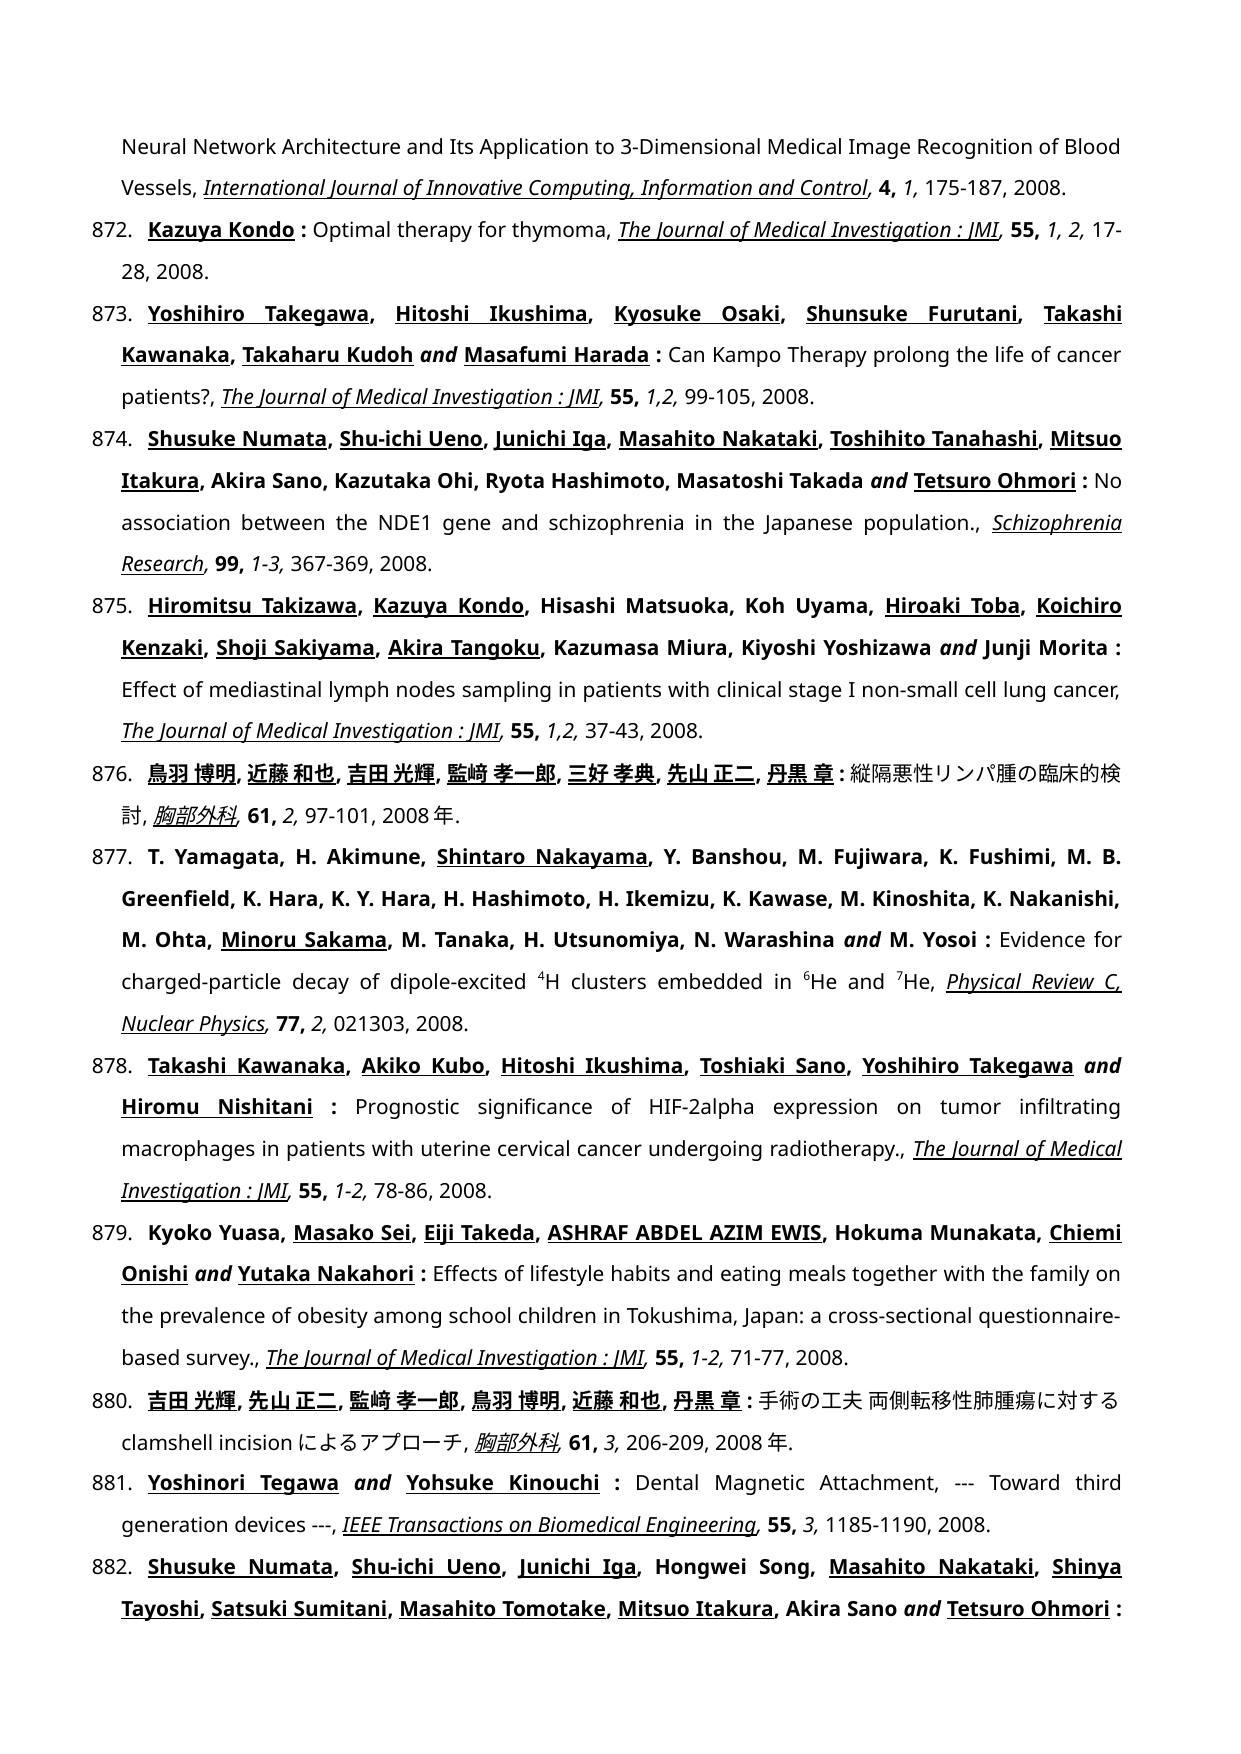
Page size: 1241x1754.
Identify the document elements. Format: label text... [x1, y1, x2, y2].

list 吉田 光輝, 先山 正二, 監﨑 孝一郎, 鳥羽 博明, 近藤 和也, 丹黒 章 : 手術の工夫 両側転移性肺腫瘍に対するclamshell incisionによるアプローチ, 胸部外科, 61, 3, 206-209, 2008年. [92, 1378, 1122, 1462]
list Hiromitsu Takizawa, Kazuya Kondo, Hisashi Matsuoka, Koh Uyama, Hiroaki Toba, Koichiro Kenzaki, Shoji Sakiyama, Akira Tangoku, Kazumasa Miura, Kiyoshi Yoshizawa and Junji Morita : Effect of mediastinal lymph nodes sampling in patients with clinical stage I non-small cell lung cancer, The Journal of Medical Investigation : JMI, 55, 1,2, 37-43, 2008. [92, 584, 1122, 752]
list Yoshinori Tegawa and Yohsuke Kinouchi : Dental Magnetic Attachment, --- Toward third generation devices ---, IEEE Transactions on Biomedical Engineering, 55, 3, 1185-1190, 2008. [92, 1462, 1122, 1545]
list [92, 125, 1122, 209]
list Takashi Kawanaka, Akiko Kubo, Hitoshi Ikushima, Toshiaki Sano, Yoshihiro Takegawa and Hiromu Nishitani : Prognostic significance of HIF-2alpha expression on tumor infiltrating macrophages in patients with uterine cervical cancer undergoing radiotherapy., The Journal of Medical Investigation : JMI, 55, 1-2, 78-86, 2008. [92, 1044, 1122, 1211]
list Yoshihiro Takegawa, Hitoshi Ikushima, Kyosuke Osaki, Shunsuke Furutani, Takashi Kawanaka, Takaharu Kudoh and Masafumi Harada : Can Kampo Therapy prolong the life of cancer patients?, The Journal of Medical Investigation : JMI, 55, 1,2, 99-105, 2008. [92, 292, 1122, 417]
list Kyoko Yuasa, Masako Sei, Eiji Takeda, ASHRAF ABDEL AZIM EWIS, Hokuma Munakata, Chiemi Onishi and Yutaka Nakahori : Effects of lifestyle habits and eating meals together with the family on the prevalence of obesity among school children in Tokushima, Japan: a cross-sectional questionnaire-based survey., The Journal of Medical Investigation : JMI, 55, 1-2, 71-77, 2008. [92, 1211, 1122, 1378]
list 鳥羽 博明, 近藤 和也, 吉田 光輝, 監﨑 孝一郎, 三好 孝典, 先山 正二, 丹黒 章 : 縦隔悪性リンパ腫の臨床的検討, 胸部外科, 61, 2, 97-101, 2008年. [92, 752, 1122, 835]
list Shusuke Numata, Shu-ichi Ueno, Junichi Iga, Masahito Nakataki, Toshihito Tanahashi, Mitsuo Itakura, Akira Sano, Kazutaka Ohi, Ryota Hashimoto, Masatoshi Takada and Tetsuro Ohmori : No association between the NDE1 gene and schizophrenia in the Japanese population., Schizophrenia Research, 99, 1-3, 367-369, 2008. [92, 417, 1122, 584]
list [92, 1545, 1122, 1629]
list Kazuya Kondo : Optimal therapy for thymoma, The Journal of Medical Investigation : JMI, 55, 1, 2, 17-28, 2008. [92, 209, 1122, 292]
list T. Yamagata, H. Akimune, Shintaro Nakayama, Y. Banshou, M. Fujiwara, K. Fushimi, M. B. Greenfield, K. Hara, K. Y. Hara, H. Hashimoto, H. Ikemizu, K. Kawase, M. Kinoshita, K. Nakanishi, M. Ohta, Minoru Sakama, M. Tanaka, H. Utsunomiya, N. Warashina and M. Yosoi : Evidence for charged-particle decay of dipole-excited 4H clusters embedded in 6He and 7He, Physical Review C, Nuclear Physics, 77, 2, 021303, 2008. [92, 835, 1122, 1044]
